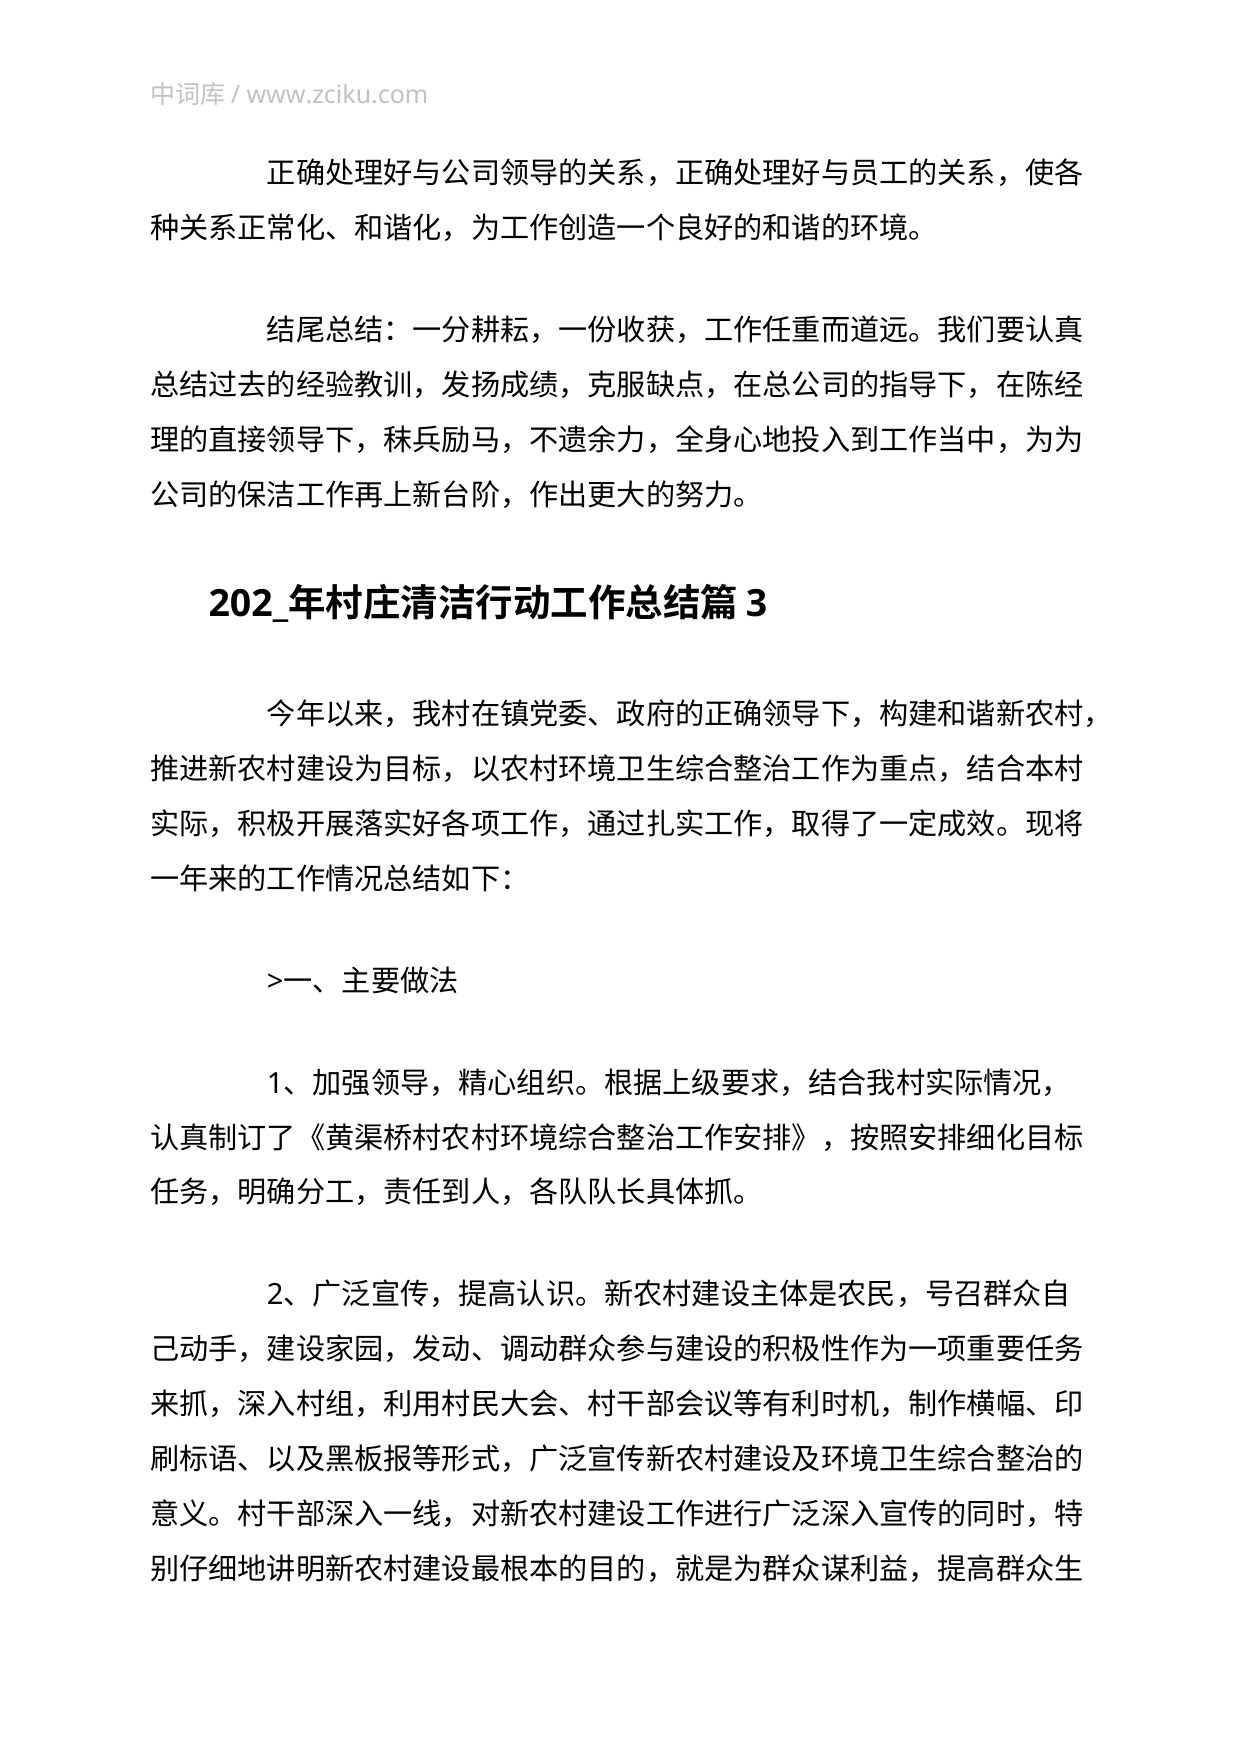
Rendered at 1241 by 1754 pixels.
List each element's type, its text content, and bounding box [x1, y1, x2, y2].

text 1、加强领导，精心组织。根据上级要求，结合我村实际情况，认真制订了《黄渠桥村农村环境综合整治工作安排》，按照安排细化目标任务，明确分工，责任到人，各队队长具体抓。 [150, 1059, 1090, 1211]
text 正确处理好与公司领导的关系，正确处理好与员工的关系，使各种关系正常化、和谐化，为工作创造一个良好的和谐的环境。 [150, 150, 1090, 247]
text >一、主要做法 [150, 957, 1090, 999]
text 202_年村庄清洁行动工作总结篇3 [150, 573, 1090, 628]
text 今年以来，我村在镇党委、政府的正确领导下，构建和谐新农村，推进新农村建设为目标，以农村环境卫生综合整治工作为重点，结合本村实际，积极开展落实好各项工作，通过扎实工作，取得了一定成效。现将一年来的工作情况总结如下： [150, 691, 1090, 898]
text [150, 1271, 1090, 1588]
text 结尾总结：一分耕耘，一份收获，工作任重而道远。我们要认真总结过去的经验教训，发扬成绩，克服缺点，在总公司的指导下，在陈经理的直接领导下，秣兵励马，不遗余力，全身心地投入到工作当中，为为公司的保洁工作再上新台阶，作出更大的努力。 [150, 307, 1090, 514]
